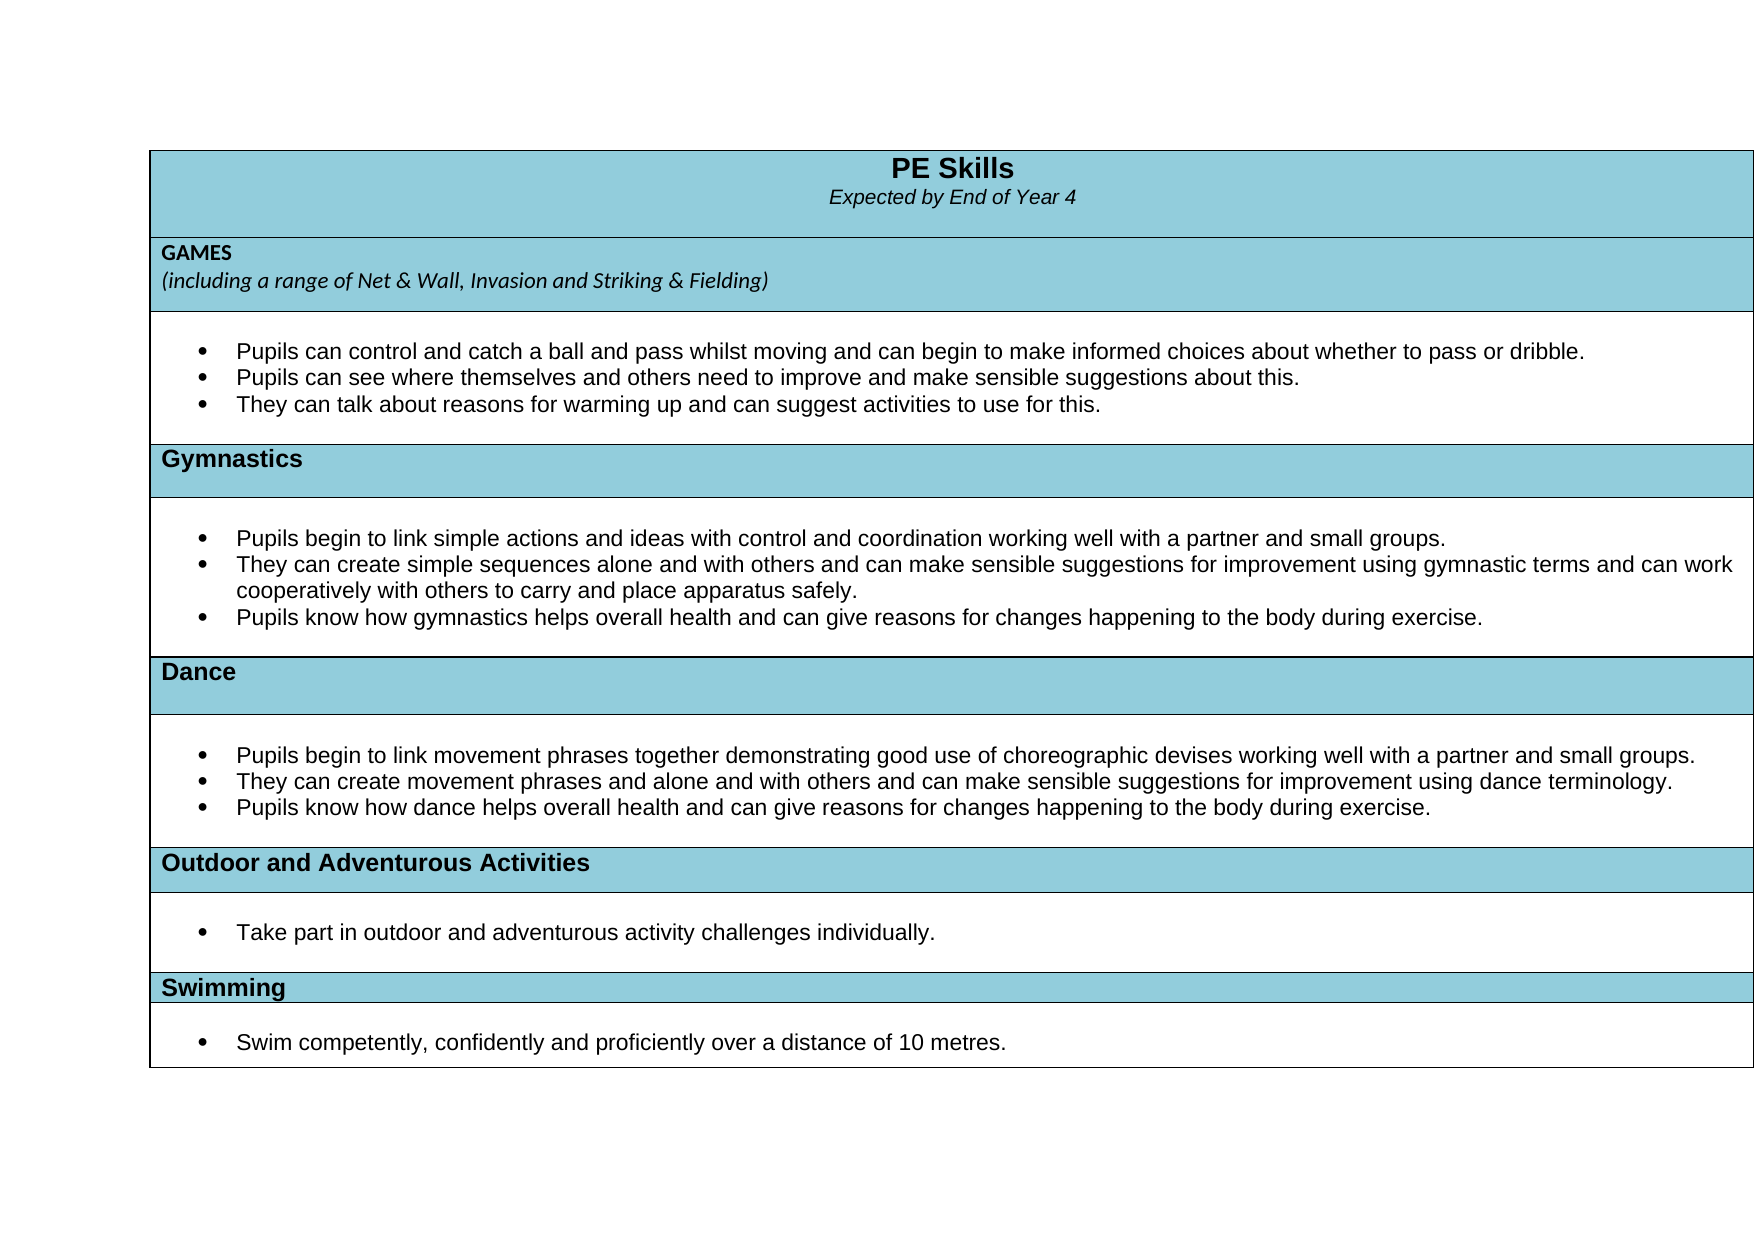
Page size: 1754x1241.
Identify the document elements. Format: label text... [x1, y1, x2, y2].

table_cell Outdoor and Adventurous Activities [151, 848, 1753, 892]
table_cell Take part in outdoor and adventurous activity challenges individually. [151, 893, 1753, 972]
table_header PE Skills Expected by End of Year 4 [151, 151, 1753, 237]
table_cell Pupils begin to link movement phrases together demonstrating good use of choreographic devises working well with a partner and small groups. They can create movement phrases and alone and with others and can make sensible suggestions for improvement using dance terminology. Pupils know how dance helps overall health and can give reasons for changes happening to the body during exercise. [151, 715, 1753, 847]
table_cell Dance [151, 658, 1753, 714]
table_cell Gymnastics [151, 445, 1753, 497]
table_cell Swimming [151, 973, 1753, 1002]
table_cell Pupils begin to link simple actions and ideas with control and coordination working well with a partner and small groups. They can create simple sequences alone and with others and can make sensible suggestions for improvement using gymnastic terms and can work cooperatively with others to carry and place apparatus safely. Pupils know how gymnastics helps overall health and can give reasons for changes happening to the body during exercise. [151, 498, 1753, 656]
table_cell Pupils can control and catch a ball and pass whilst moving and can begin to make informed choices about whether to pass or dribble. Pupils can see where themselves and others need to improve and make sensible suggestions about this. They can talk about reasons for warming up and can suggest activities to use for this. [151, 312, 1753, 443]
table_cell GAMES (including a range of Net & Wall, Invasion and Striking & Fielding) [151, 238, 1753, 311]
table_cell Swim competently, confidently and proficiently over a distance of 10 metres. [151, 1003, 1753, 1067]
